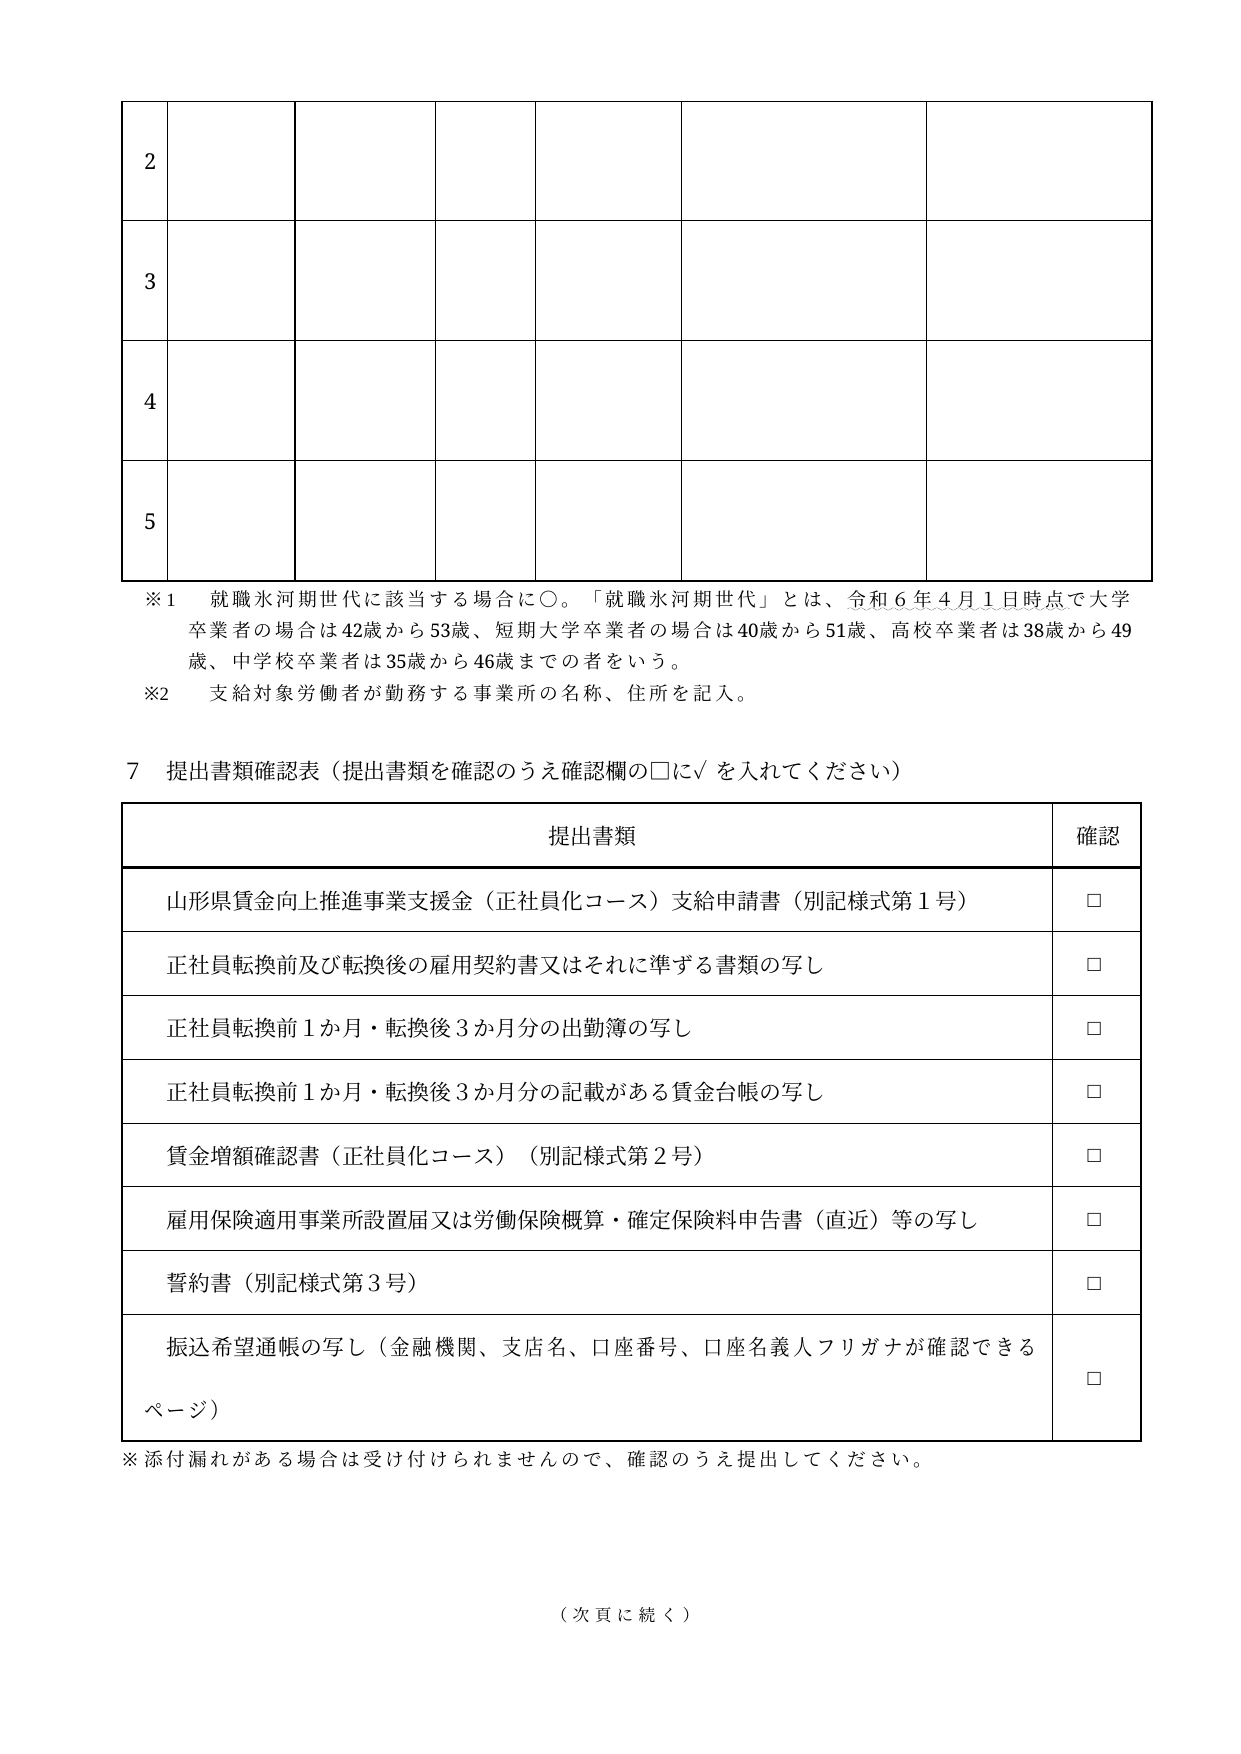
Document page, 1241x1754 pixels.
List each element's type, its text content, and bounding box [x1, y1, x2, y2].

table_cell □ [1053, 1315, 1140, 1440]
table_cell [536, 341, 681, 460]
table_cell [436, 221, 535, 340]
table_cell 誓約書（別記様式第３号） [123, 1251, 1052, 1314]
table_cell □ [1053, 869, 1140, 931]
table_cell [927, 341, 1151, 460]
table_header 確認 [1053, 804, 1140, 866]
table_cell [296, 102, 435, 220]
table_cell □ [1053, 1060, 1140, 1122]
table_cell □ [1053, 1187, 1140, 1250]
table_cell 正社員転換前及び転換後の雇用契約書又はそれに準ずる書類の写し [123, 932, 1052, 995]
table_cell [536, 461, 681, 580]
table_cell [536, 102, 681, 220]
table_cell [168, 221, 294, 340]
table_cell 4 [123, 341, 167, 460]
table_cell [682, 221, 926, 340]
table_cell [927, 461, 1151, 580]
table_cell 5 [123, 461, 167, 580]
table_cell 正社員転換前１か月・転換後３か月分の記載がある賃金台帳の写し [123, 1060, 1052, 1122]
text ※添付漏れがある場合は受け付けられませんので、確認のうえ提出してください。 [122, 1442, 1133, 1474]
table_cell [296, 461, 435, 580]
text ※1 就職氷河期世代に該当する場合に○。「就職氷河期世代」とは、令和６年４月１日時点で大学卒業者の場合は42歳から53歳、短期大学卒業者の場合は40歳から51歳、高校卒業者は38歳から49歳、中学校卒業者は35歳から46歳までの者をいう。 [122, 582, 1133, 676]
text ７ 提出書類確認表（提出書類を確認のうえ確認欄の□に✓を入れてください） [122, 739, 1133, 802]
table_cell [927, 221, 1151, 340]
table_cell □ [1053, 996, 1140, 1059]
table_cell □ [1053, 1251, 1140, 1314]
table_cell 正社員転換前１か月・転換後３か月分の出勤簿の写し [123, 996, 1052, 1059]
table_cell 3 [123, 221, 167, 340]
text （次頁に続く） [122, 1599, 1133, 1630]
table_cell [536, 221, 681, 340]
table_cell [436, 461, 535, 580]
table_cell □ [1053, 932, 1140, 995]
table_cell [168, 341, 294, 460]
table_cell [436, 102, 535, 220]
table_cell 賃金増額確認書（正社員化コース）（別記様式第２号） [123, 1124, 1052, 1186]
table_cell 雇用保険適用事業所設置届又は労働保険概算・確定保険料申告書（直近）等の写し [123, 1187, 1052, 1250]
table_cell [682, 102, 926, 220]
table_cell [296, 341, 435, 460]
table_cell [168, 102, 294, 220]
table_header 提出書類 [123, 804, 1052, 866]
table_cell [927, 102, 1151, 220]
text ※2 支給対象労働者が勤務する事業所の名称、住所を記入。 [122, 676, 1133, 708]
table_cell 山形県賃金向上推進事業支援金（正社員化コース）支給申請書（別記様式第１号） [123, 869, 1052, 931]
table_cell [682, 341, 926, 460]
table_cell 振込希望通帳の写し（金融機関、支店名、口座番号、口座名義人フリガナが確認できるページ） [123, 1315, 1052, 1440]
table_cell [436, 341, 535, 460]
table_cell [682, 461, 926, 580]
table_cell □ [1053, 1124, 1140, 1186]
table_cell [296, 221, 435, 340]
table_cell [168, 461, 294, 580]
table_cell 2 [123, 102, 167, 220]
